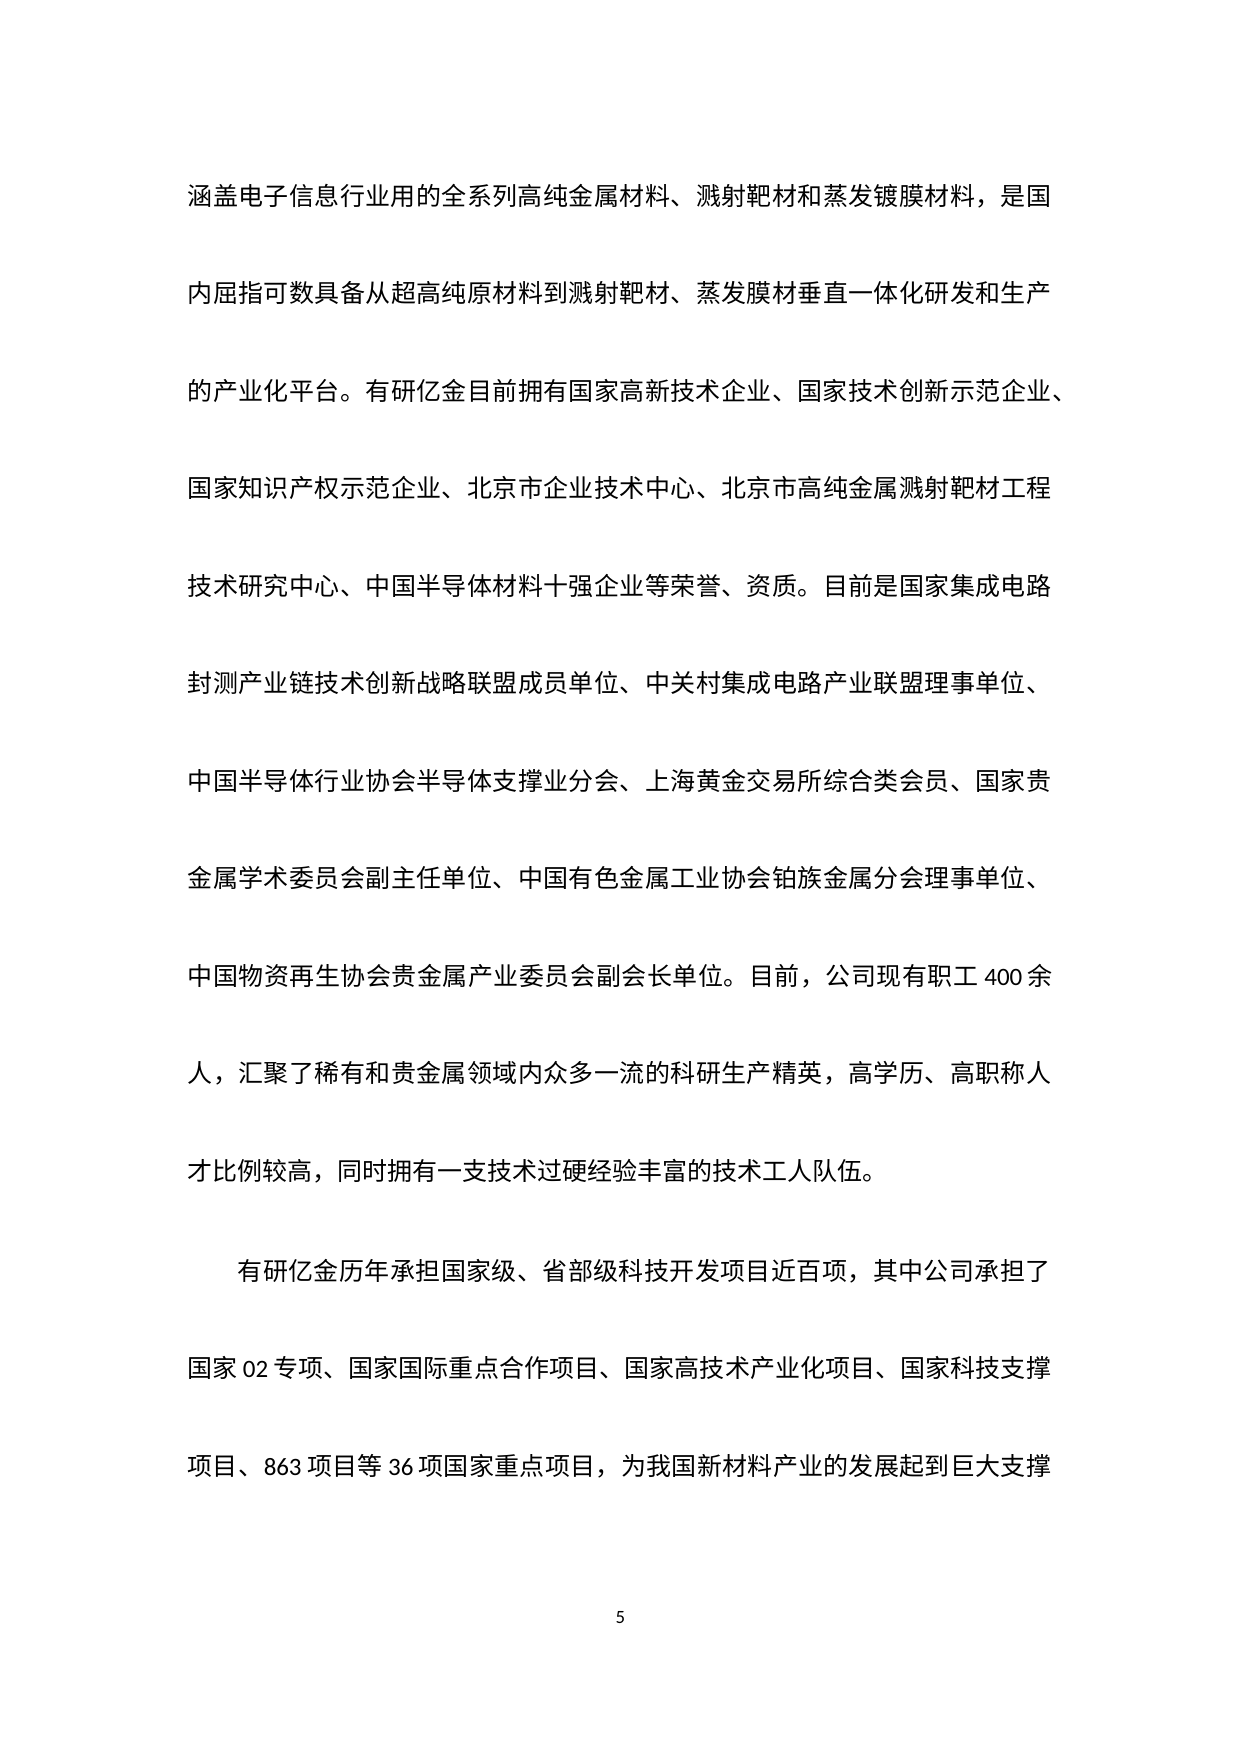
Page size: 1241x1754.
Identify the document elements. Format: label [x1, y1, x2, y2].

text [187, 1237, 1053, 1497]
text [187, 162, 1053, 1202]
